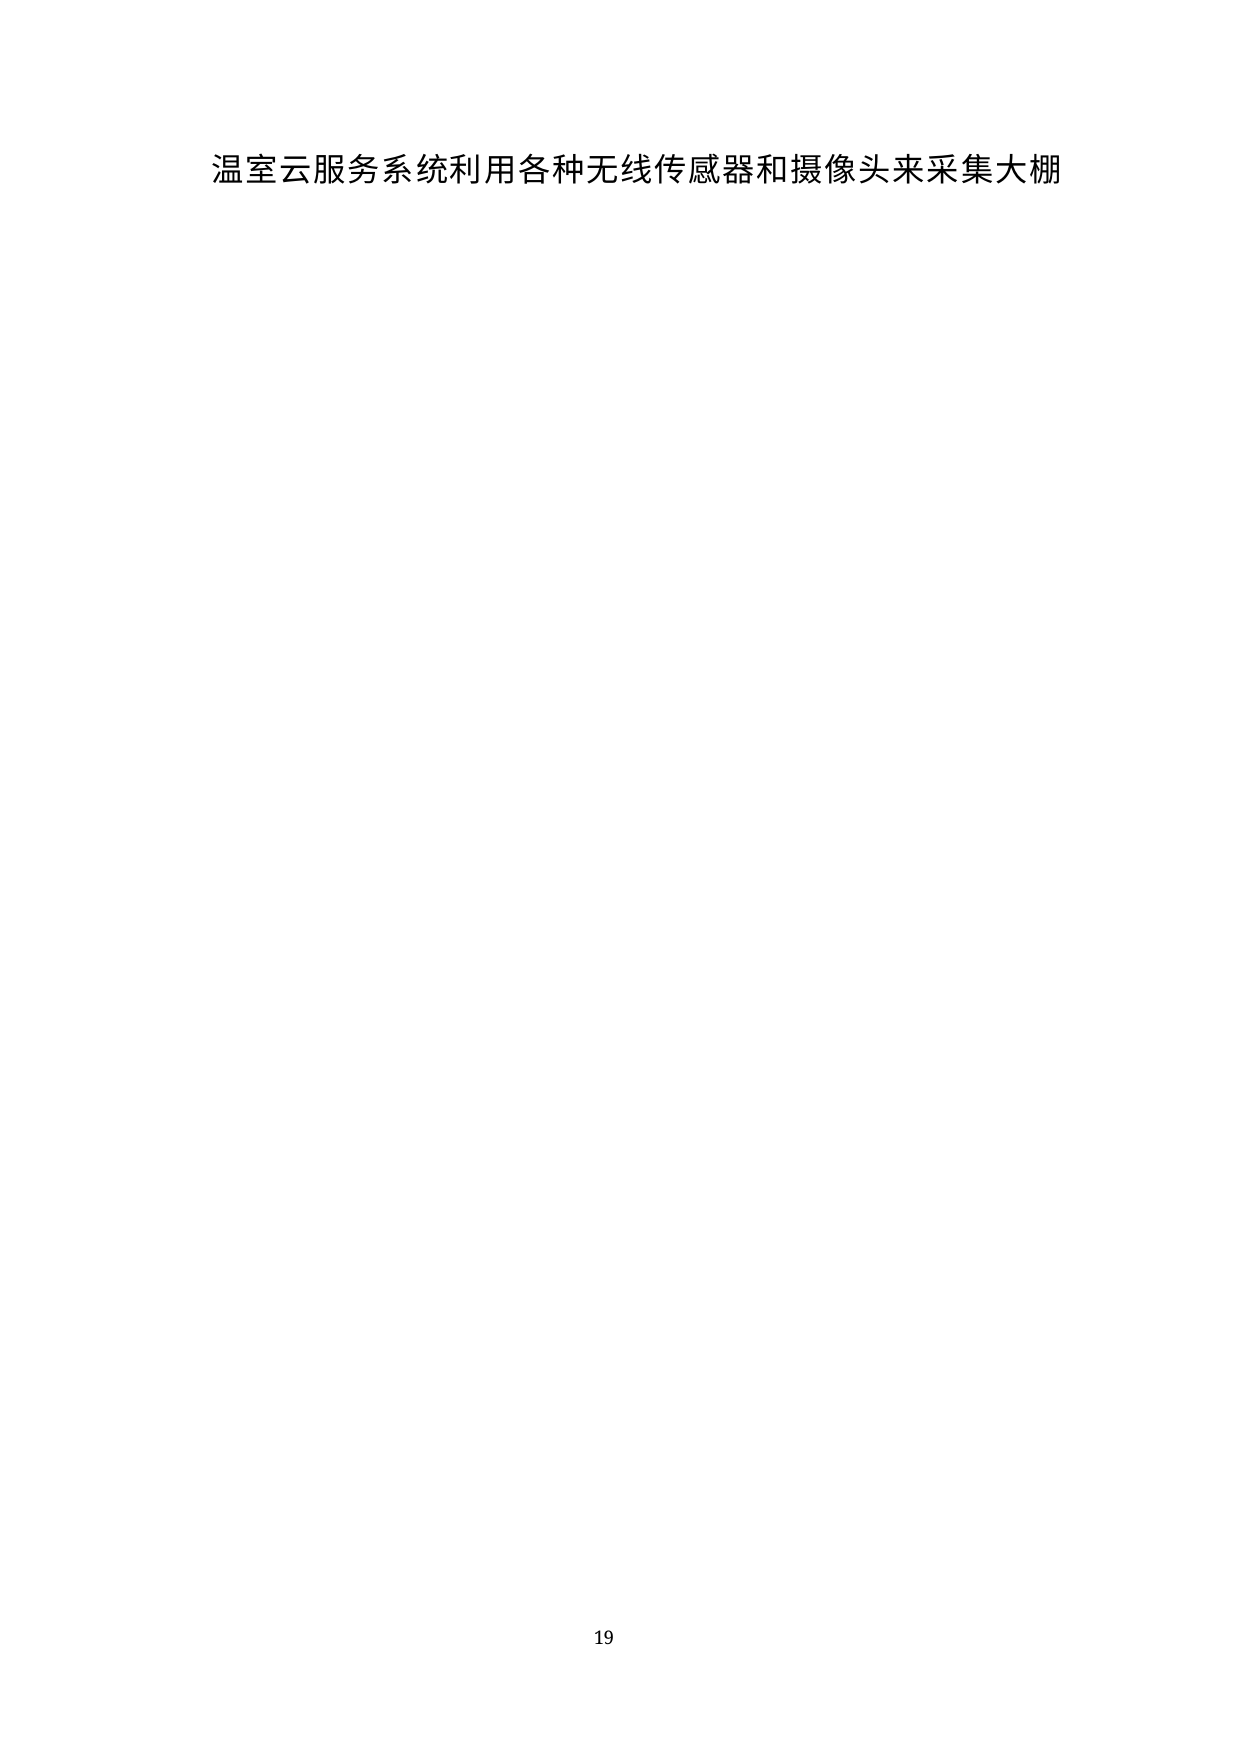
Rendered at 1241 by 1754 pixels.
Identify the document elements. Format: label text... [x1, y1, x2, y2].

text 温室云服务系统利用各种无线传感器和摄像头来采集大棚 [211, 149, 1073, 189]
